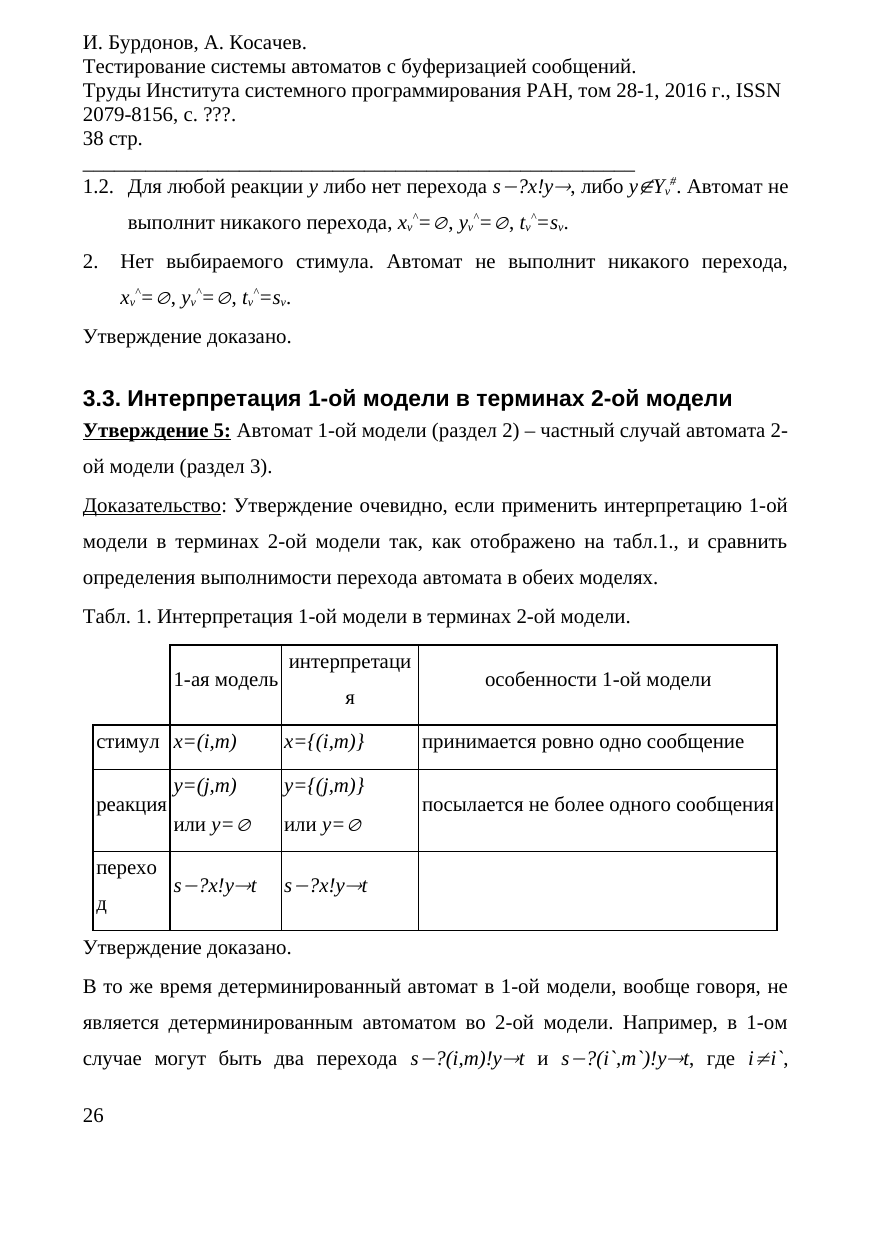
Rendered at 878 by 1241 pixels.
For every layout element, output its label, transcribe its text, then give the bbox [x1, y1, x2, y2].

table_header [171, 646, 281, 724]
text Табл. 1. Интерпретация 1-ой модели в терминах 2-ой модели. [83, 604, 788, 628]
table_header [282, 726, 418, 769]
list Для любой реакции y либо нет перехода s?x!y, либо yYv#. Автомат не выполнит никакого перехода, xv^=, yv^=, tv^=sv. [83, 174, 788, 234]
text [83, 974, 788, 1070]
table_header [90, 644, 169, 931]
table_header [171, 770, 281, 851]
table_header [171, 726, 281, 769]
text Утверждение доказано. [83, 934, 788, 959]
table_header [282, 770, 418, 851]
list Нет выбираемого стимула. Автомат не выполнит никакого перехода, xv^=, yv^=, tv^=sv. [83, 249, 788, 309]
text Утверждение доказано. [83, 324, 788, 348]
table_header [419, 726, 776, 769]
table_header [419, 852, 776, 930]
table_header [419, 770, 776, 851]
table_header [171, 852, 281, 930]
list Автомат 1-ой модели (раздел 2) – частный случай автомата 2-ой модели (раздел 3). [83, 418, 788, 478]
table_header [282, 852, 418, 930]
table_header [282, 646, 418, 724]
text 3.3. Интерпретация 1-ой модели в терминах 2-ой модели [83, 385, 788, 412]
table_header [419, 646, 776, 724]
text Доказательство: Утверждение очевидно, если применить интерпретацию 1-ой модели в терминах 2-ой модели так, как отображено на табл.1., и сравнить определения выполнимости перехода автомата в обеих моделях. [83, 493, 788, 589]
